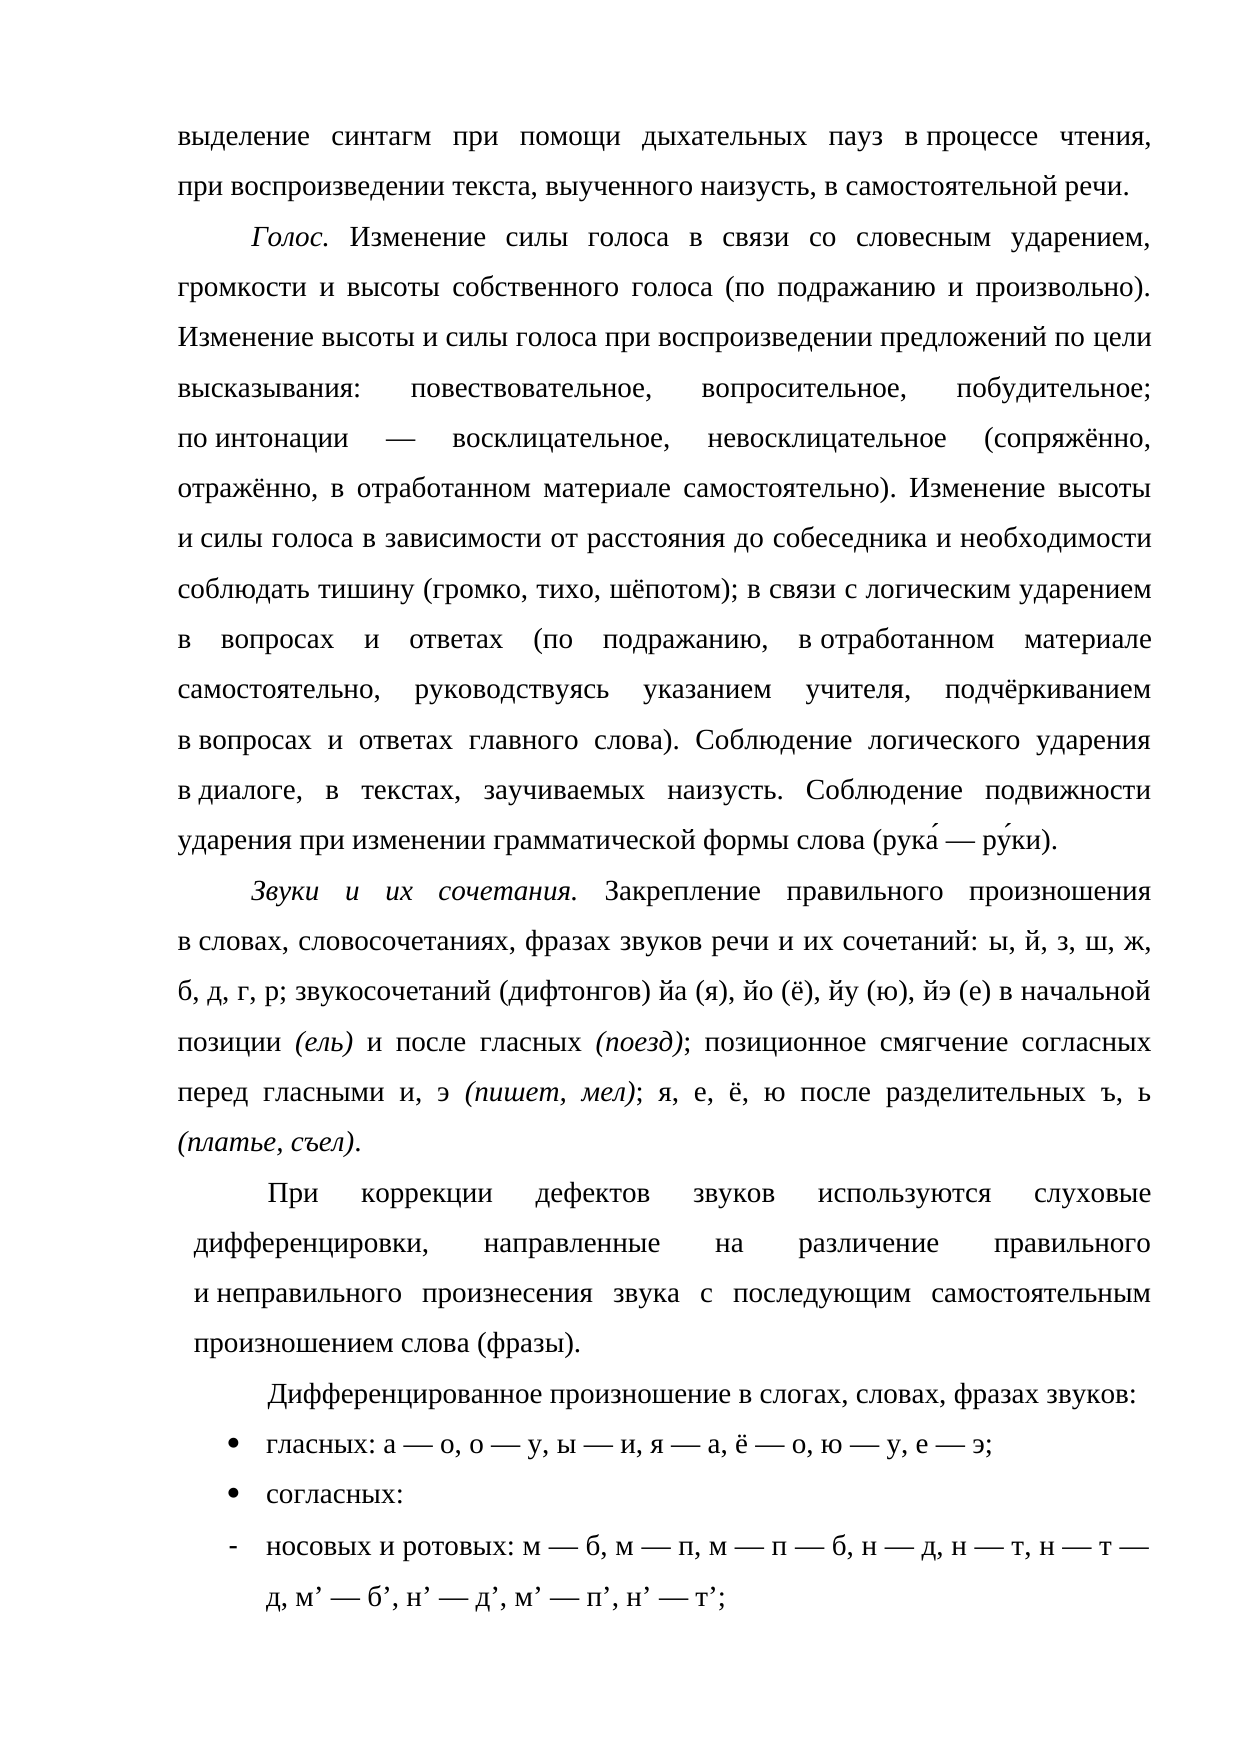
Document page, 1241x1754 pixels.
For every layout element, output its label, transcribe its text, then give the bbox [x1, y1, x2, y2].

list носовых и ротовых: м — б, м — п, м — п — б, н — д, н — т, н — т — д, м’ — б’, н’ — д’, м’ — п’, н’ — т’; [228, 1527, 1152, 1613]
text Дифференцированное произношение в слогах, словах, фразах звуков: [193, 1376, 1152, 1409]
list гласных: а — о, о — у, ы — и, я — а, ё — о, ю — у, е — э; [228, 1426, 1152, 1460]
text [177, 118, 1152, 202]
text При коррекции дефектов звуков используются слуховые дифференцировки, направленные на различение правильного и неправильного произнесения звука с последующим самостоятельным произношением слова (фразы). [193, 1175, 1152, 1359]
list согласных: [228, 1477, 1152, 1510]
text Голос. Изменение силы голоса в связи со словесным ударением, громкости и высоты собственного голоса (по подражанию и произвольно). Изменение высоты и силы голоса при воспроизведении предложений по цели высказывания: повествовательное, вопросительное, побудительное; по интонации — восклицательное, невосклицательное (сопряжённо, отражённо, в отработанном материале самостоятельно). Изменение высоты и силы голоса в зависимости от расстояния до собеседника и необходимости соблюдать тишину (громко, тихо, шёпотом); в связи с логическим ударением в вопросах и ответах (по подражанию, в отработанном материале самостоятельно, руководствуясь указанием учителя, подчёркиванием в вопросах и ответах главного слова). Соблюдение логического ударения в диалоге, в текстах, заучиваемых наизусть. Соблюдение подвижности ударения при изменении грамматической формы слова (рука́ — ру́ки). [177, 219, 1152, 856]
text Звуки и их сочетания. Закрепление правильного произношения в словах, словосочетаниях, фразах звуков речи и их сочетаний: ы, й, з, ш, ж, б, д, г, р; звукосочетаний (дифтонгов) йа (я), йо (ё), йу (ю), йэ (е) в начальной позиции (ель) и после гласных (поезд); позиционное смягчение согласных перед гласными и, э (пишет, мел); я, е, ё, ю после разделительных ъ, ь (платье, съел). [177, 873, 1152, 1158]
